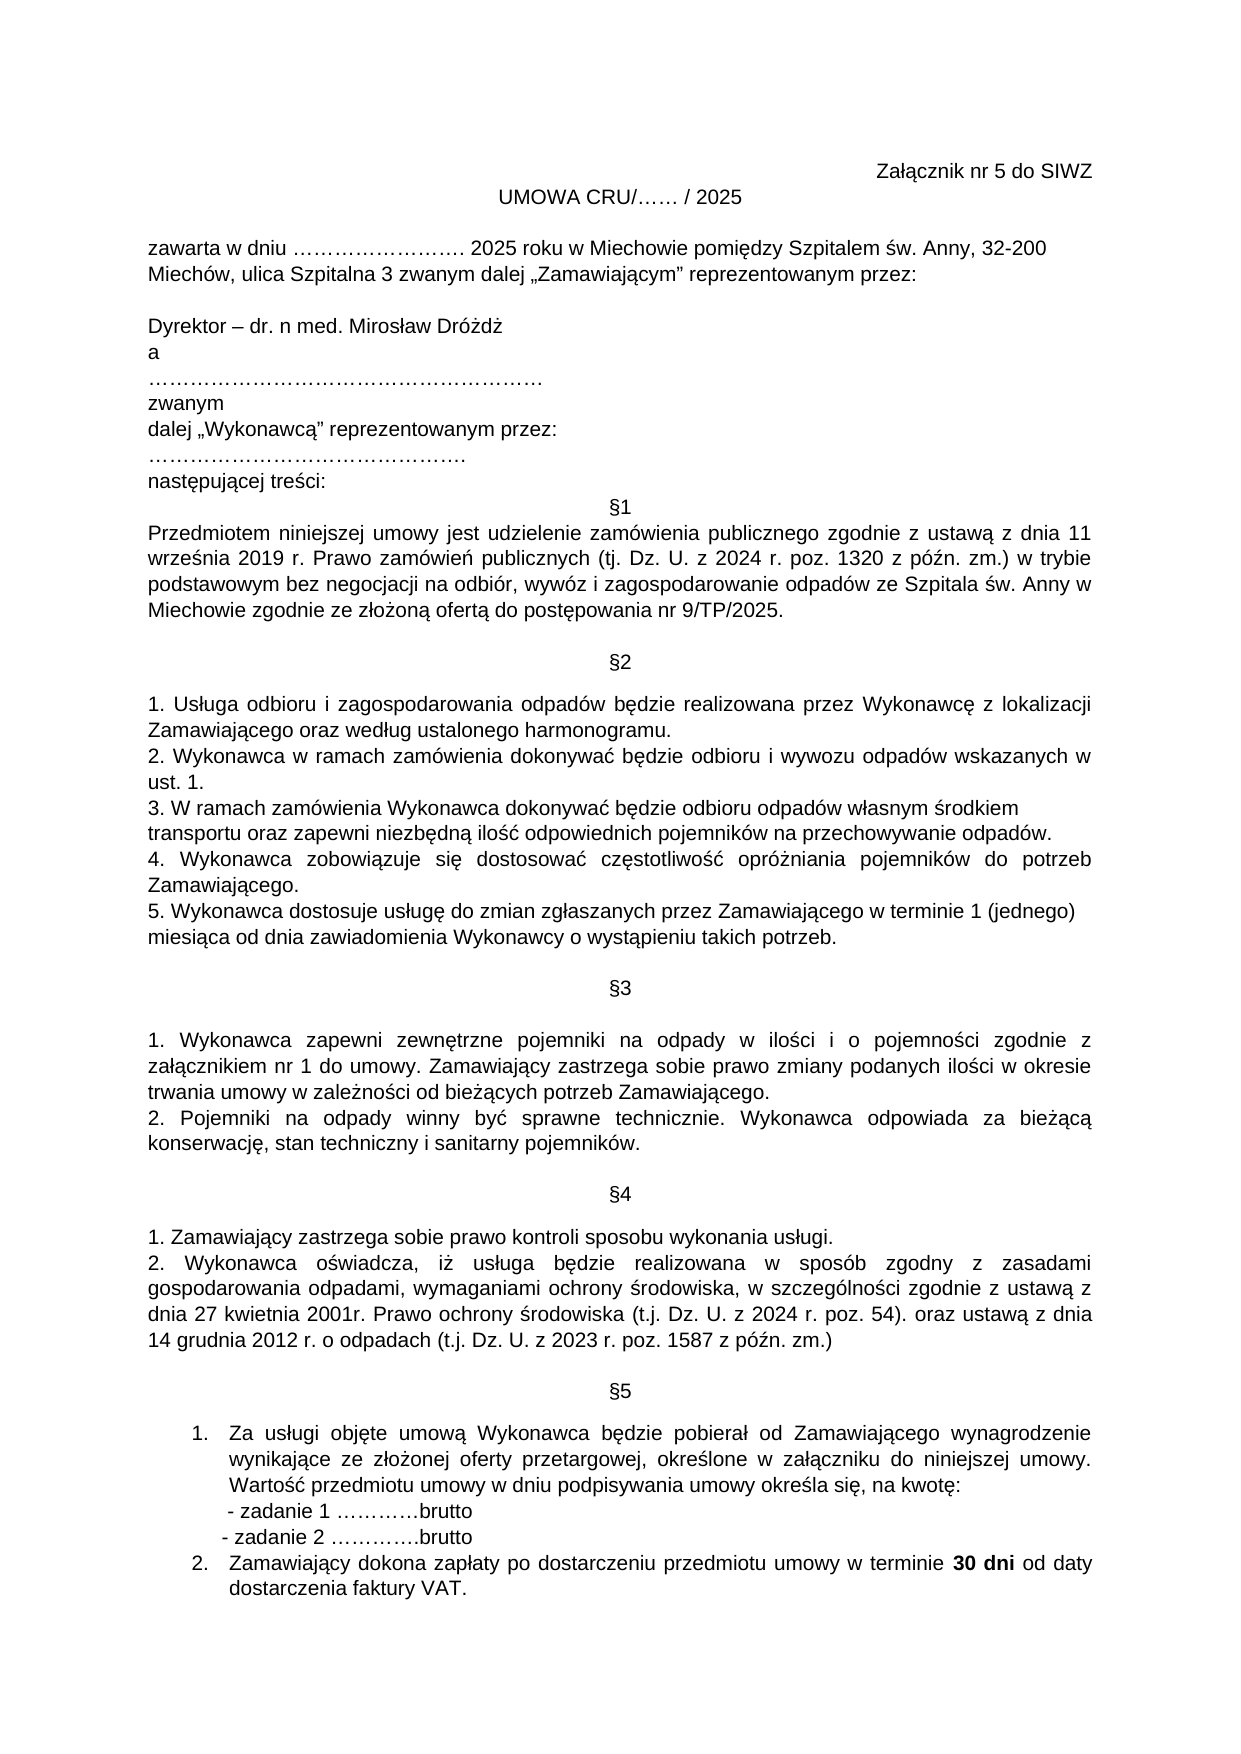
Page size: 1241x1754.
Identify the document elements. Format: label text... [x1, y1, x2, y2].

text ………………………………………. [148, 443, 1093, 467]
text §4 [148, 1182, 1093, 1206]
text dalej „Wykonawcą” reprezentowanym przez: [148, 417, 1093, 441]
text §5 [148, 1379, 1093, 1403]
text §2 [148, 649, 1093, 673]
text Przedmiotem niniejszej umowy jest udzielenie zamówienia publicznego zgodnie z ustawą z dnia 11 września 2019 r. Prawo zamówień publicznych (tj. Dz. U. z 2024 r. poz. 1320 z późn. zm.) w trybie podstawowym bez negocjacji na odbiór, wywóz i zagospodarowanie odpadów ze Szpitala św. Anny w Miechowie zgodnie ze złożoną ofertą do postępowania nr 9/TP/2025. [148, 520, 1093, 622]
text 1. Wykonawca zapewni zewnętrzne pojemniki na odpady w ilości i o pojemności zgodnie z załącznikiem nr 1 do umowy. Zamawiający zastrzega sobie prawo zmiany podanych ilości w okresie trwania umowy w zależności od bieżących potrzeb Zamawiającego. [148, 1028, 1093, 1103]
text zawarta w dniu ……………………. 2025 roku w Miechowie pomiędzy Szpitalem św. Anny, 32-200 [148, 236, 1093, 260]
text Dyrektor – dr. n med. Mirosław Dróżdż [148, 314, 1093, 338]
text Załącznik nr 5 do SIWZ [148, 159, 1093, 183]
text - zadanie 1 …………brutto [221, 1499, 1093, 1523]
text 3. W ramach zamówienia Wykonawca dokonywać będzie odbioru odpadów własnym środkiem [148, 795, 1093, 819]
list Za usługi objęte umową Wykonawca będzie pobierał od Zamawiającego wynagrodzenie wynikające ze złożonej oferty przetargowej, określone w załączniku do niniejszej umowy. Wartość przedmiotu umowy w dniu podpisywania umowy określa się, na kwotę: [191, 1421, 1093, 1497]
text miesiąca od dnia zawiadomienia Wykonawcy o wystąpieniu takich potrzeb. [148, 924, 1093, 948]
text §3 [148, 976, 1093, 1000]
list Zamawiający dokona zapłaty po dostarczeniu przedmiotu umowy w terminie 30 dni od daty dostarczenia faktury VAT. [191, 1550, 1093, 1600]
text transportu oraz zapewni niezbędną ilość odpowiednich pojemników na przechowywanie odpadów. [148, 821, 1093, 845]
text UMOWA CRU/…… / 2025 [148, 184, 1093, 208]
text §1 [148, 494, 1093, 518]
text ………………………………………………… [148, 365, 1093, 389]
text 2. Wykonawca oświadcza, iż usługa będzie realizowana w sposób zgodny z zasadami gospodarowania odpadami, wymaganiami ochrony środowiska, w szczególności zgodnie z ustawą z dnia 27 kwietnia 2001r. Prawo ochrony środowiska (t.j. Dz. U. z 2024 r. poz. 54). oraz ustawą z dnia 14 grudnia 2012 r. o odpadach (t.j. Dz. U. z 2023 r. poz. 1587 z późn. zm.) [148, 1250, 1093, 1352]
text - zadanie 2 ………….brutto [221, 1524, 1093, 1548]
text następującej treści: [148, 469, 1093, 493]
text 4. Wykonawca zobowiązuje się dostosować częstotliwość opróżniania pojemników do potrzeb Zamawiającego. [148, 847, 1093, 897]
text Miechów, ulica Szpitalna 3 zwanym dalej „Zamawiającym” reprezentowanym przez: [148, 262, 1093, 286]
text a [148, 339, 1093, 363]
text 2. Pojemniki na odpady winny być sprawne technicznie. Wykonawca odpowiada za bieżącą konserwację, stan techniczny i sanitarny pojemników. [148, 1105, 1093, 1155]
text 5. Wykonawca dostosuje usługę do zmian zgłaszanych przez Zamawiającego w terminie 1 (jednego) [148, 899, 1093, 923]
text 2. Wykonawca w ramach zamówienia dokonywać będzie odbioru i wywozu odpadów wskazanych w ust. 1. [148, 744, 1093, 793]
text zwanym [148, 391, 1093, 415]
text 1. Zamawiający zastrzega sobie prawo kontroli sposobu wykonania usługi. [148, 1224, 1093, 1248]
text 1. Usługa odbioru i zagospodarowania odpadów będzie realizowana przez Wykonawcę z lokalizacji Zamawiającego oraz według ustalonego harmonogramu. [148, 692, 1093, 742]
